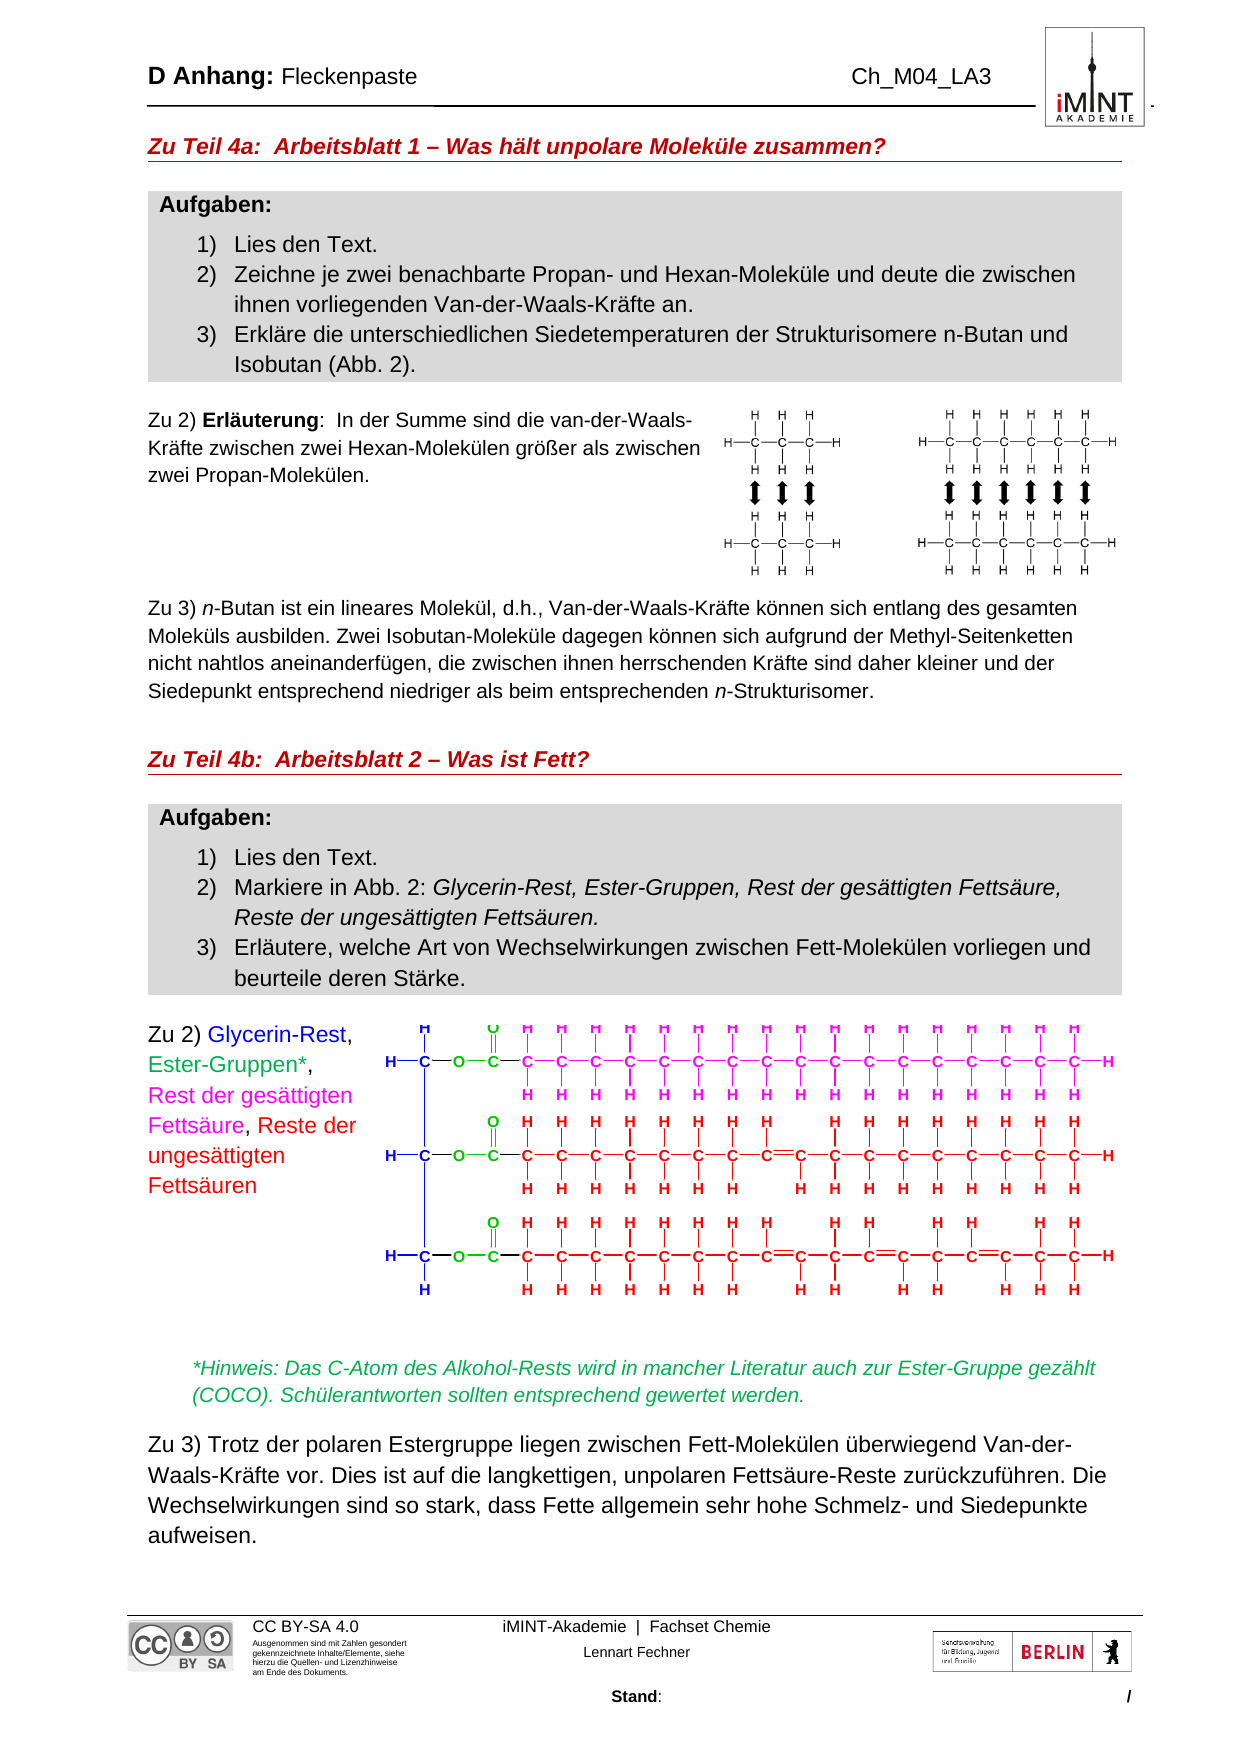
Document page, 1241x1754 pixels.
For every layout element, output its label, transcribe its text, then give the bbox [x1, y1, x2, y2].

table_header Aufgaben: Lies den Text. Markiere in Abb. 2: Glycerin-Rest, Ester-Gruppen, Rest der gesättigten Fettsäure, Reste der ungesättigten Fettsäuren. Erläutere, welche Art von Wechselwirkungen zwischen Fett-Molekülen vorliegen und beurteile deren Stärke. [148, 804, 1122, 995]
text *Hinweis: Das C-Atom des Alkohol-Rests wird in mancher Literatur auch zur Ester-Gruppe gezählt (COCO). Schülerantworten sollten entsprechend gewertet werden. [192, 1356, 1122, 1407]
picture [932, 1631, 1132, 1672]
picture [722, 409, 1119, 577]
text Zu 3) n-Butan ist ein lineares Molekül, d.h., Van-der-Waals-Kräfte können sich entlang des gesamten Moleküls ausbilden. Zwei Isobutan-Moleküle dagegen können sich aufgrund der Methyl-Seitenketten nicht nahtlos aneinanderfügen, die zwischen ihnen herrschenden Kräfte sind daher kleiner und der Siedepunkt entsprechend niedriger als beim entsprechenden n-Strukturisomer. [148, 596, 1122, 702]
subtitle Zu Teil 4a: Arbeitsblatt 1 – Was hält unpolare Moleküle zusammen? [148, 133, 1122, 161]
text Zu 3) Trotz der polaren Estergruppe liegen zwischen Fett-Molekülen überwiegend Van-der-Waals-Kräfte vor. Dies ist auf die langkettigen, unpolaren Fettsäure-Reste zurückzuführen. Die Wechselwirkungen sind so stark, dass Fette allgemein sehr hohe Schmelz- und Siedepunkte aufweisen. [148, 1431, 1122, 1548]
subtitle Zu Teil 4b: Arbeitsblatt 2 – Was ist Fett? [148, 746, 1122, 774]
picture [1035, 17, 1151, 134]
picture [127, 1620, 234, 1672]
text Zu 2) Erläuterung: In der Summe sind die van-der-Waals-Kräfte zwischen zwei Hexan-Molekülen größer als zwischen zwei Propan-Molekülen. [148, 408, 1122, 487]
table_header Aufgaben: Lies den Text. Zeichne je zwei benachbarte Propan- und Hexan-Moleküle und deute die zwischen ihnen vorliegenden Van-der-Waals-Kräfte an. Erkläre die unterschiedlichen Siedetemperaturen der Strukturisomere n-Butan und Isobutan (Abb. 2). [148, 191, 1122, 382]
text Zu 2) Glycerin-Rest, Ester-Gruppen*, Rest der gesättigten Fettsäure, Reste der ungesättigten Fettsäuren [148, 1021, 1122, 1198]
